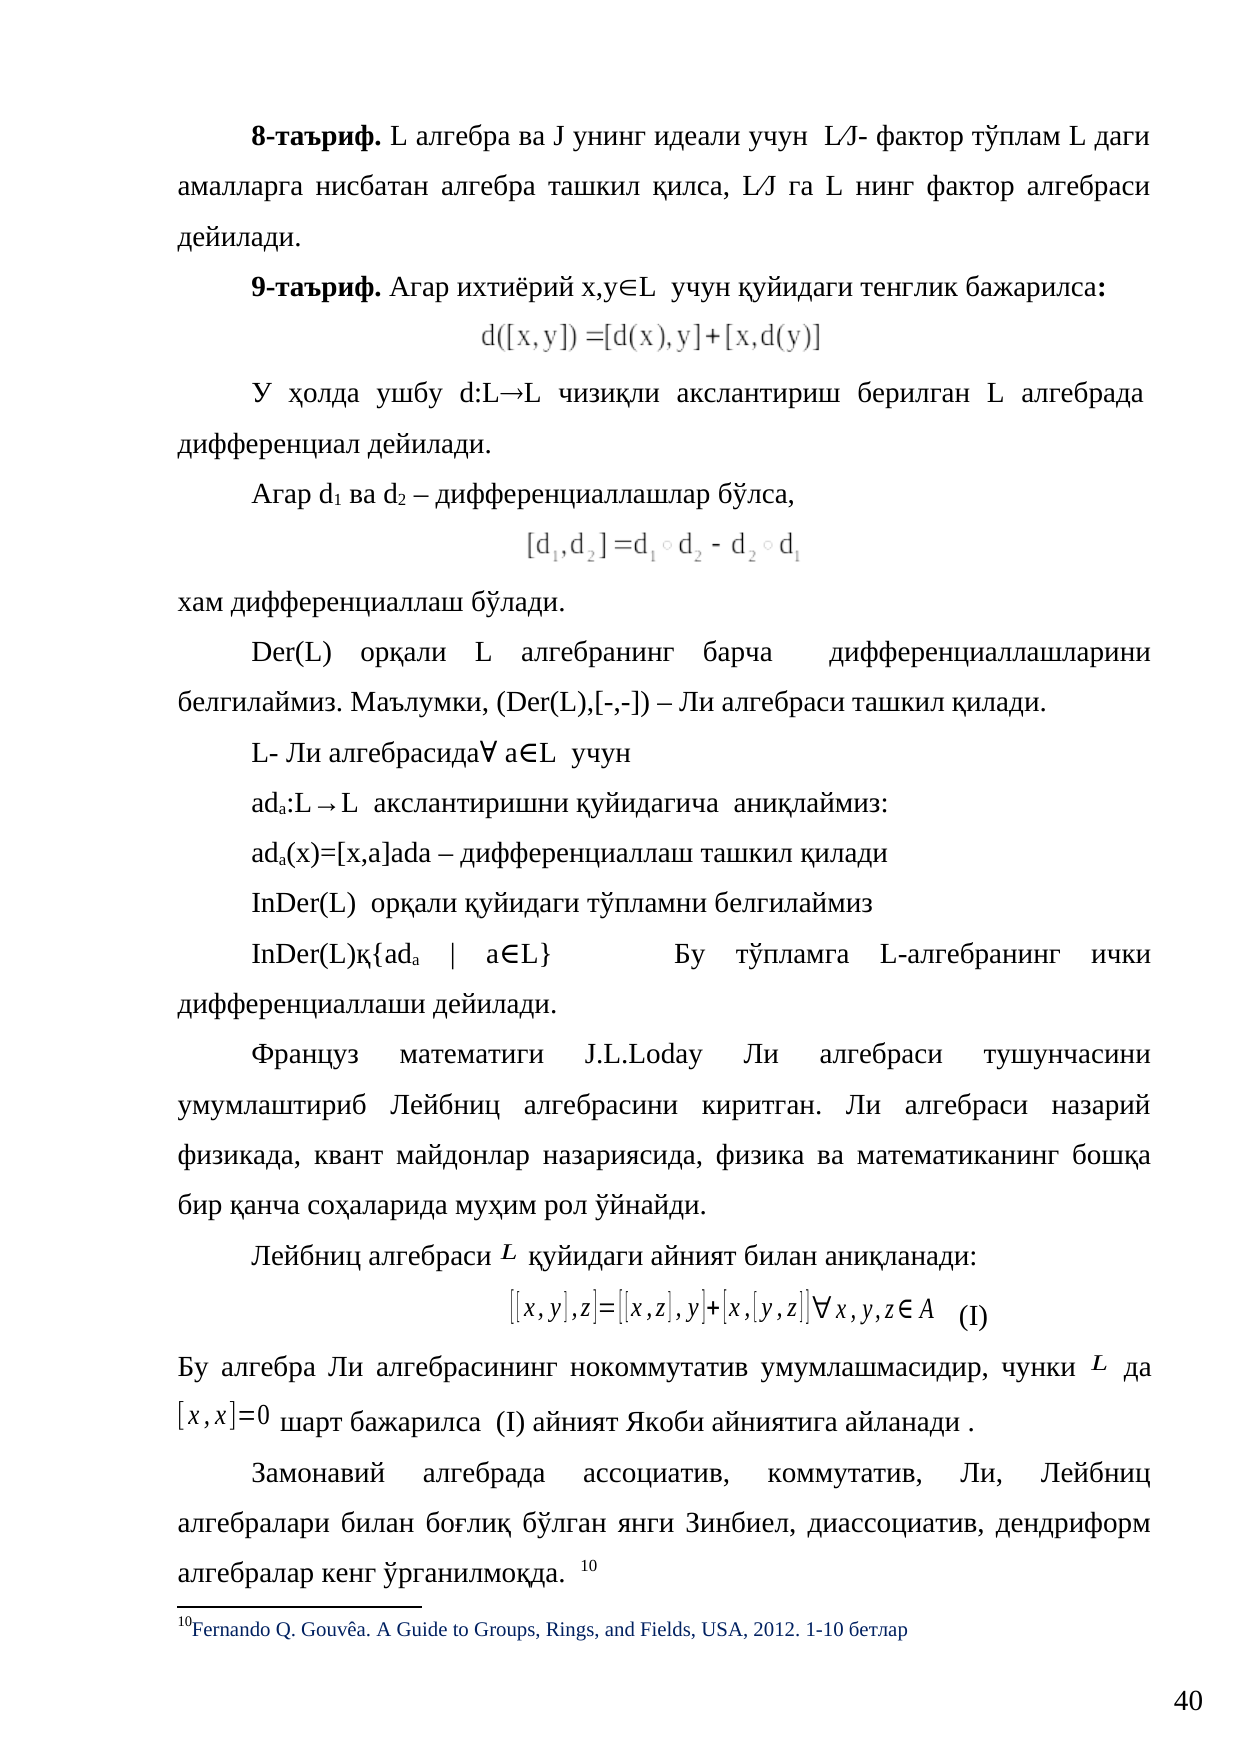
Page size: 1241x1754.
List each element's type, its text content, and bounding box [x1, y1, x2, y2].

text 9-таъриф. Агар ихтиёрий x,yL учун қуйидаги тенглик бажарилса: [177, 269, 1144, 303]
text ada(x)=[x,a]ada – дифференциаллаш ташкил қилади [177, 835, 1152, 869]
text Der(L) орқали L алгебранинг барча дифференциаллашларини белгилаймиз. Маълумки, (Der(L),[-,-]) – Ли алгебраси ташкил қилади. [177, 634, 1152, 718]
text Замонавий алгебрада ассоциатив, коммутатив, Ли, Лейбниц алгебралари билан боғлиқ бўлган янги Зинбиел, диассоциатив, дендриформ алгебралар кенг ўрганилмоқда. [177, 1455, 1152, 1589]
text L- Ли алгебрасида∀ а∈L учун [177, 735, 1152, 768]
text InDer(L)қ{ada | a∈L} Бу тўпламга L-алгебранинг ички дифференциаллаши дейилади. [177, 936, 1152, 1020]
text У ҳолда ушбу d:LL чизиқли акслантириш берилган L алгебрада дифференциал дейилади. [177, 375, 1144, 459]
text Агар d1 ва d2 – дифференциаллашлар бўлса, [177, 476, 1152, 509]
text Бу алгебра Ли алгебрасининг нокоммутатив умумлашмасидир, чунки да шарт бажарилса (I) айният Якоби айниятига айланади . [177, 1349, 1152, 1438]
text ada:L→L акслантиришни қуйидагича аниқлаймиз: [177, 785, 1152, 818]
text Француз математиги J.L.Loday Ли алгебраси тушунчасини умумлаштириб Лейбниц алгебрасини киритган. Ли алгебраси назарий физикада, квант майдонлар назариясида, физика ва математиканинг бошқа бир қанча соҳаларида муҳим рол ўйнайди. [177, 1037, 1152, 1221]
text хам дифференциаллаш бўлади. [177, 584, 1152, 617]
text 8-таъриф. L алгебра ва J унинг идеали учун L∕J- фактор тўплам L даги амалларга нисбатан алгебра ташкил қилса, L∕J га L нинг фактор алгебраси дейилади. [177, 118, 1152, 252]
text (I) [251, 1288, 1152, 1332]
text InDer(L) орқали қуйидаги тўпламни белгилаймиз [177, 886, 1152, 919]
text Лейбниц алгебраси қуйидаги айният билан аниқланади: [177, 1238, 1152, 1271]
